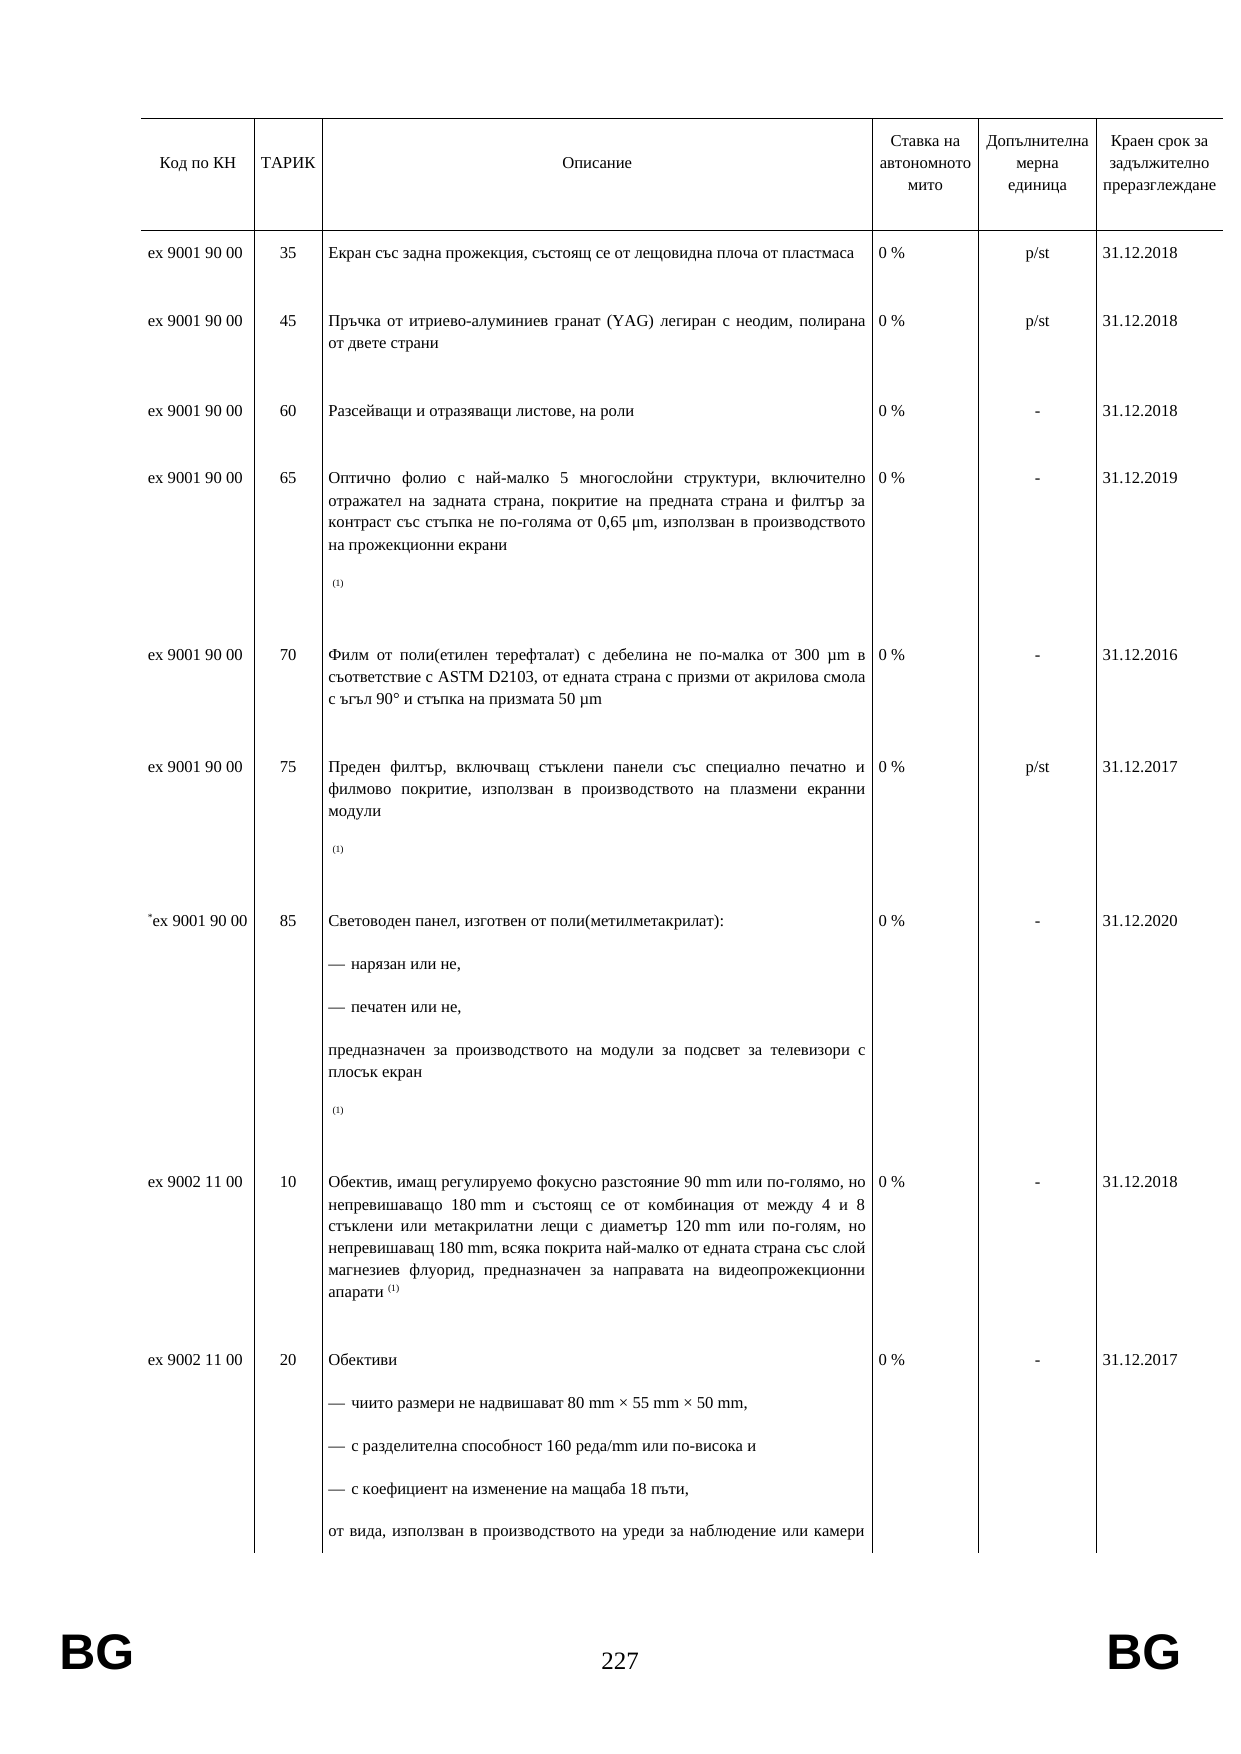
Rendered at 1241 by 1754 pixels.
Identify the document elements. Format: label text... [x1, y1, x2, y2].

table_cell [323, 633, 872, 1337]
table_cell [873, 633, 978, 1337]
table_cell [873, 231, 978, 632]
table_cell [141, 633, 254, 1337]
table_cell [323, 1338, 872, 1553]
table_header Ставка на автономното мито [873, 119, 978, 230]
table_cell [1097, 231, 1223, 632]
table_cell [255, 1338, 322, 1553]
table_header Краен срок за задължително преразглеждане [1097, 119, 1223, 230]
table_header Код по КН [141, 119, 254, 230]
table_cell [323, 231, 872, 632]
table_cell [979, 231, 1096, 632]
table_header Допълнителна мерна единица [979, 119, 1096, 230]
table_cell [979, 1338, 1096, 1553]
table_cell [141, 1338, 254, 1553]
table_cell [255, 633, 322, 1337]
table_header Описание [323, 119, 872, 230]
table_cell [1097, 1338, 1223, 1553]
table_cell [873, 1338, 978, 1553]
table_header ТАРИК [255, 119, 322, 230]
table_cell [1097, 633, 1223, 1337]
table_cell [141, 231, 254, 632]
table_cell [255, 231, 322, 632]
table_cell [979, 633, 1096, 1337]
